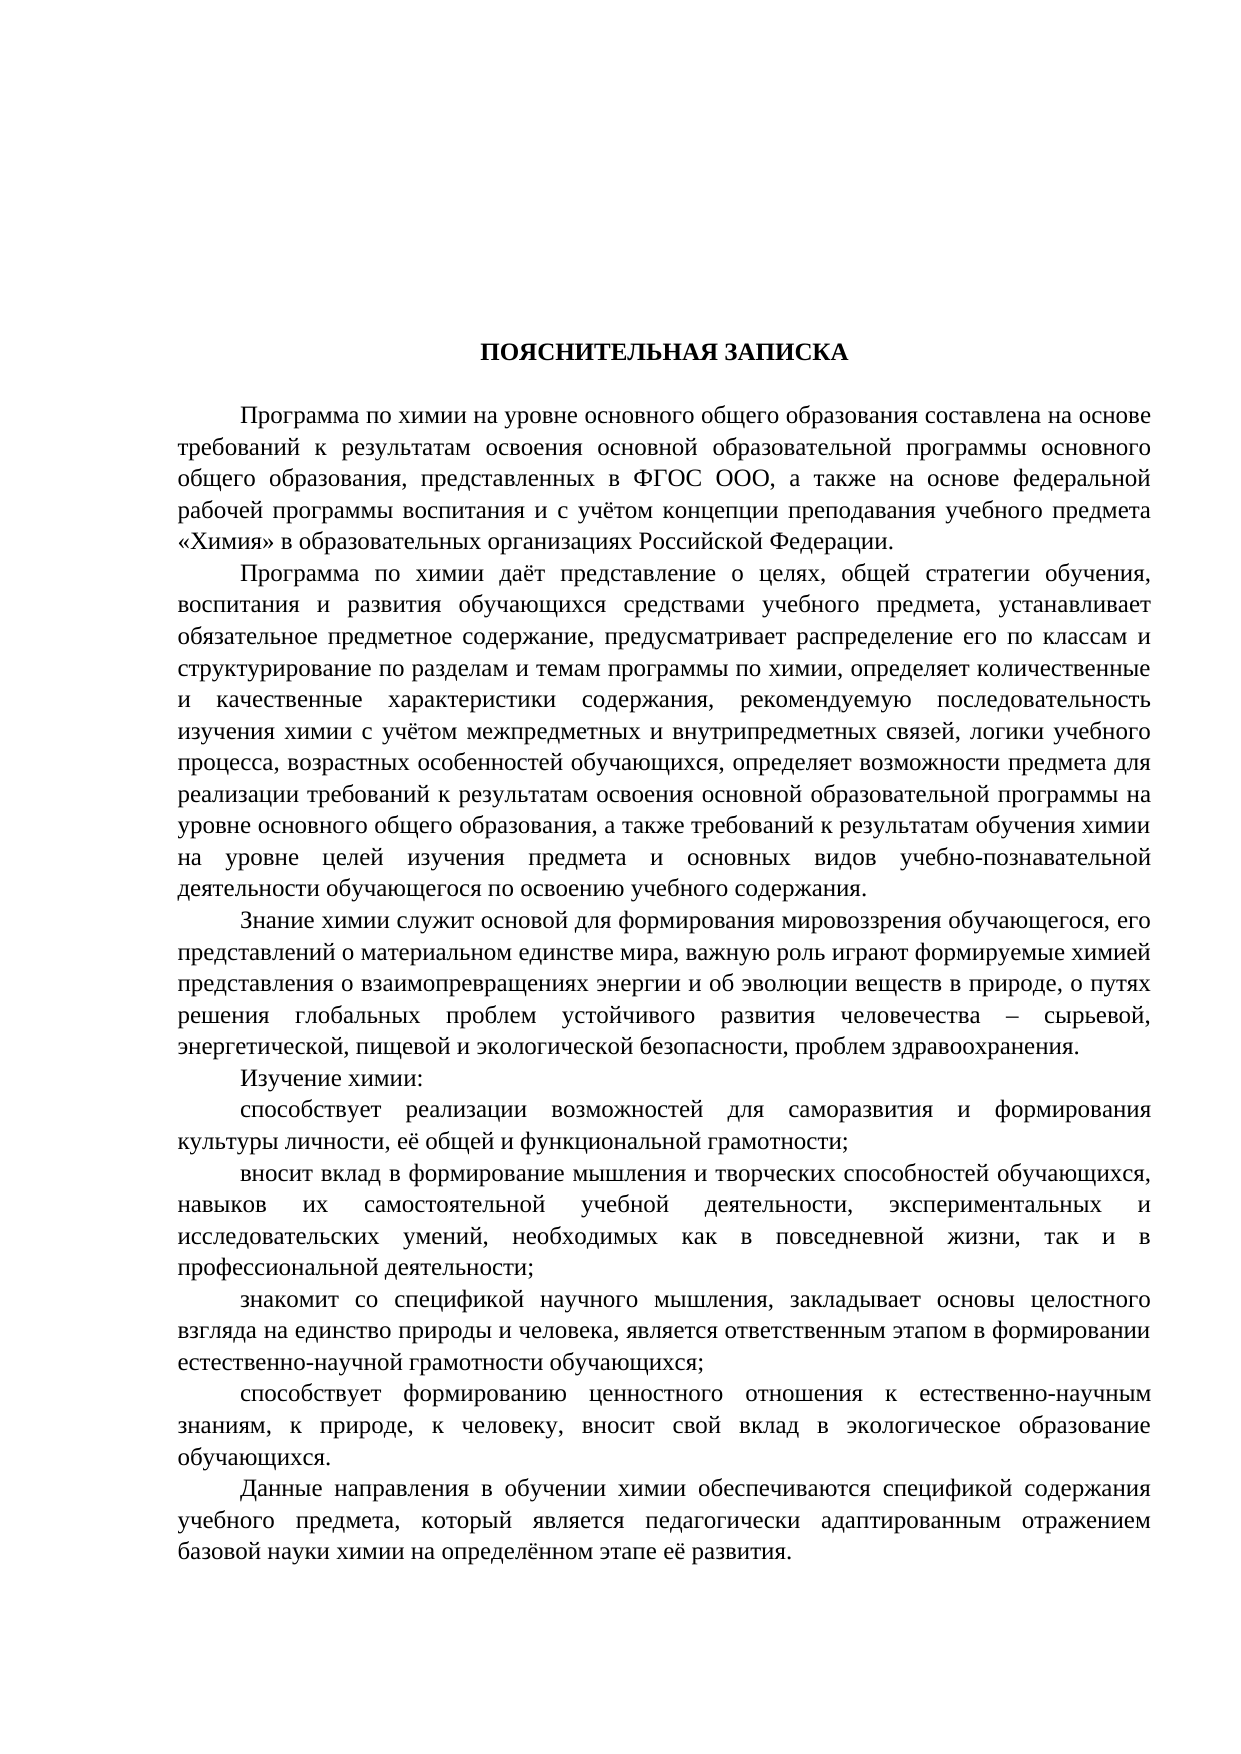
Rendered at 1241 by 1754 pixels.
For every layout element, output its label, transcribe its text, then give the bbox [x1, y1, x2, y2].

text знакомит со спецификой научного мышления, закладывает основы целостного взгляда на единство природы и человека, является ответственным этапом в формировании естественно-научной грамотности обучающихся; [177, 1284, 1152, 1376]
text ПОЯСНИТЕЛЬНАЯ ЗАПИСКА [177, 337, 1152, 366]
text Программа по химии на уровне основного общего образования составлена на основе требований к результатам освоения основной образовательной программы основного общего образования, представленных в ФГОС ООО, а также на основе федеральной рабочей программы воспитания и с учётом концепции преподавания учебного предмета «Химия» в образовательных организациях Российской Федерации. [177, 400, 1152, 555]
text способствует формированию ценностного отношения к естественно-научным знаниям, к природе, к человеку, вносит свой вклад в экологическое образование обучающихся. [177, 1378, 1152, 1470]
text Знание химии служит основой для формирования мировоззрения обучающегося, его представлений о материальном единстве мира, важную роль играют формируемые химией представления о взаимопревращениях энергии и об эволюции веществ в природе, о путях решения глобальных проблем устойчивого развития человечества – сырьевой, энергетической, пищевой и экологической безопасности, проблем здравоохранения. [177, 905, 1152, 1060]
text Программа по химии даёт представление о целях, общей стратегии обучения, воспитания и развития обучающихся средствами учебного предмета, устанавливает обязательное предметное содержание, предусматривает распределение его по классам и структурирование по разделам и темам программы по химии, определяет количественные и качественные характеристики содержания, рекомендуемую последовательность изучения химии с учётом межпредметных и внутрипредметных связей, логики учебного процесса, возрастных особенностей обучающихся, определяет возможности предмета для реализации требований к результатам освоения основной образовательной программы на уровне основного общего образования, а также требований к результатам обучения химии на уровне целей изучения предмета и основных видов учебно-познавательной деятельности обучающегося по освоению учебного содержания. [177, 558, 1152, 902]
text способствует реализации возможностей для саморазвития и формирования культуры личности, её общей и функциональной грамотности; [177, 1094, 1152, 1155]
text Изучение химии: [177, 1063, 1152, 1092]
text Данные направления в обучении химии обеспечиваются спецификой содержания учебного предмета, который является педагогически адаптированным отражением базовой науки химии на определённом этапе её развития. [177, 1473, 1152, 1565]
text вносит вклад в формирование мышления и творческих способностей обучающихся, навыков их самостоятельной учебной деятельности, экспериментальных и исследовательских умений, необходимых как в повседневной жизни, так и в профессиональной деятельности; [177, 1158, 1152, 1281]
